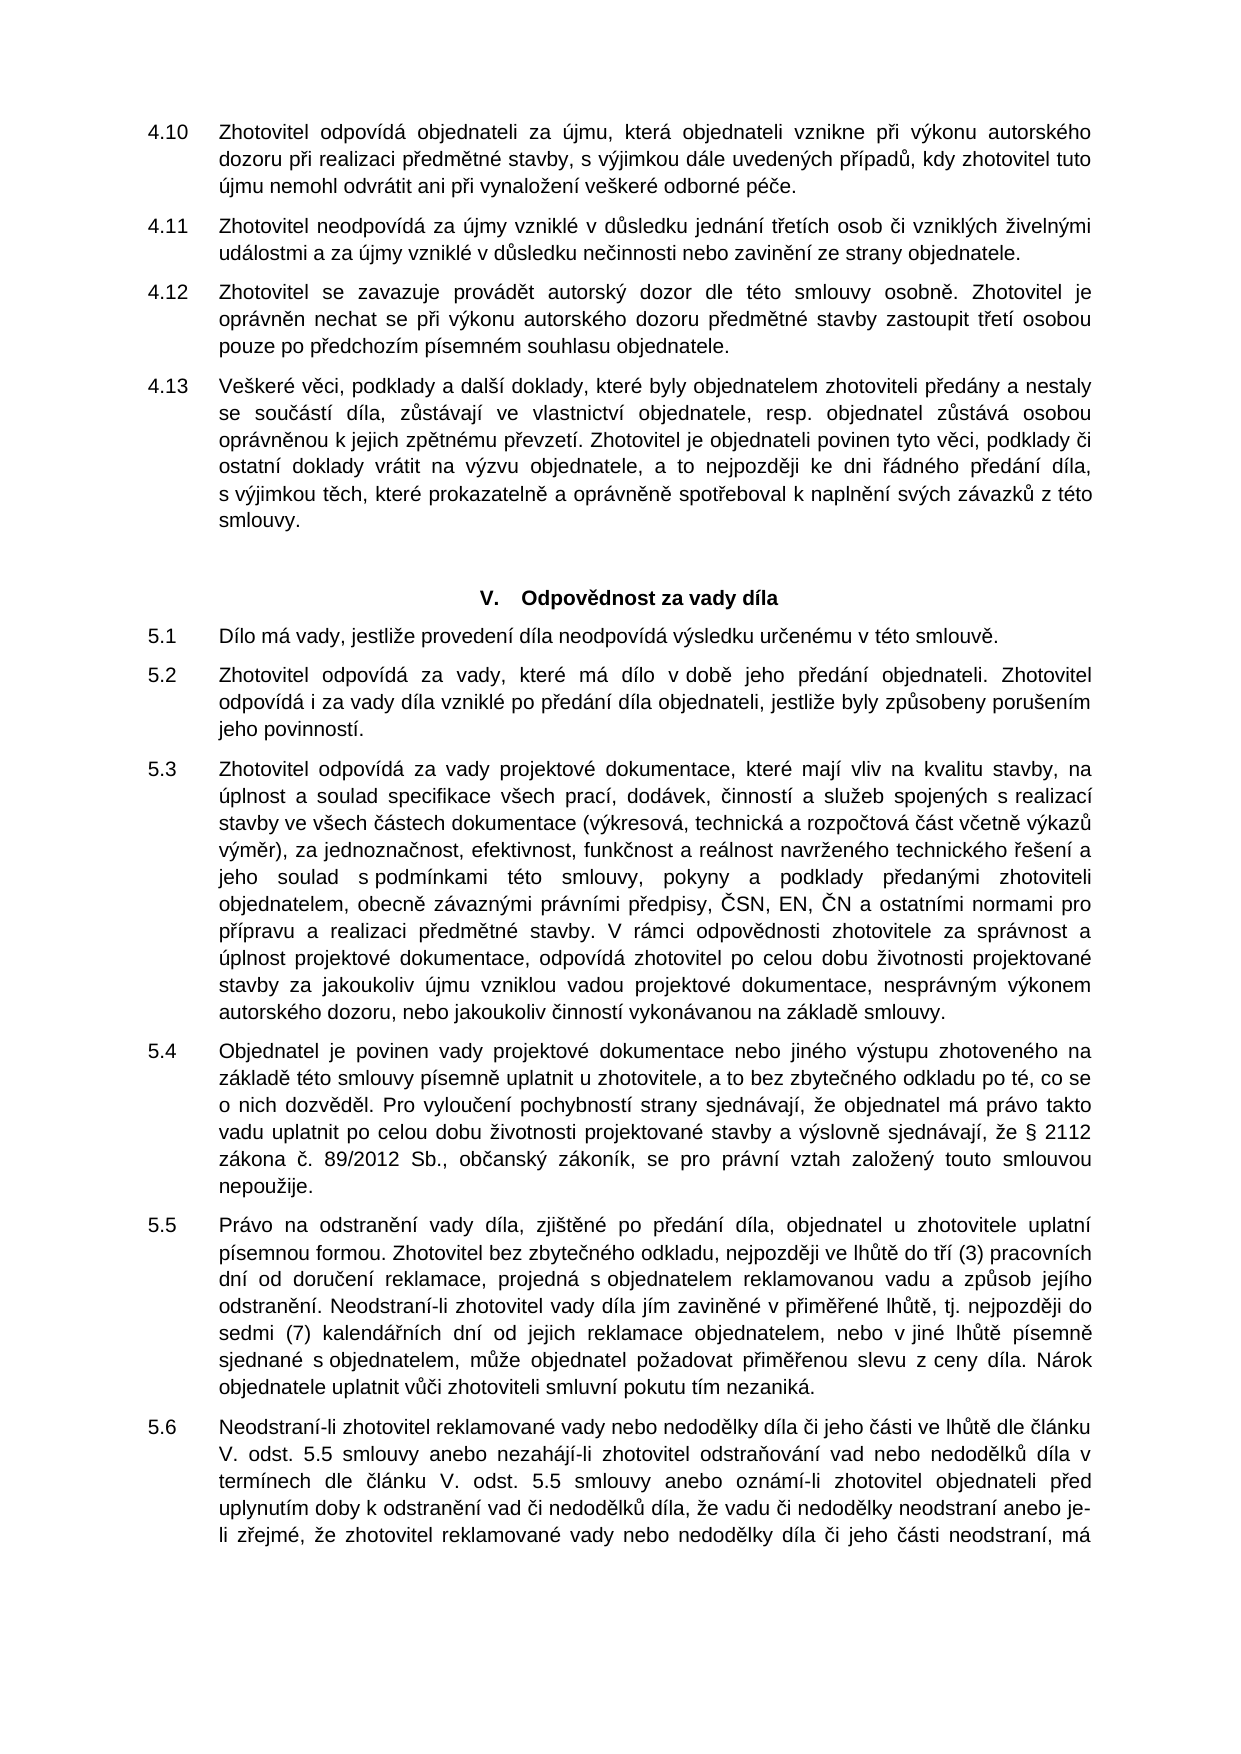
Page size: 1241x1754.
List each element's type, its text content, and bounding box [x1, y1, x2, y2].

list Zhotovitel odpovídá za vady, které má dílo v době jeho předání objednateli. Zhotovitel odpovídá i za vady díla vzniklé po předání díla objednateli, jestliže byly způsobeny porušením jeho povinností. [148, 661, 1093, 742]
list Zhotovitel neodpovídá za újmy vzniklé v důsledku jednání třetích osob či vzniklých živelnými událostmi a za újmy vzniklé v důsledku nečinnosti nebo zavinění ze strany objednatele. [148, 212, 1093, 266]
list Dílo má vady, jestliže provedení díla neodpovídá výsledku určenému v této smlouvě. [148, 622, 1093, 649]
list Zhotovitel odpovídá za vady projektové dokumentace, které mají vliv na kvalitu stavby, na úplnost a soulad specifikace všech prací, dodávek, činností a služeb spojených s realizací stavby ve všech částech dokumentace (výkresová, technická a rozpočtová část včetně výkazů výměr), za jednoznačnost, efektivnost, funkčnost a reálnost navrženého technického řešení a jeho soulad s podmínkami této smlouvy, pokyny a podklady předanými zhotoviteli objednatelem, obecně závaznými právními předpisy, ČSN, EN, ČN a ostatními normami pro přípravu a realizaci předmětné stavby. V rámci odpovědnosti zhotovitele za správnost a úplnost projektové dokumentace, odpovídá zhotovitel po celou dobu životnosti projektované stavby za jakoukoliv újmu vzniklou vadou projektové dokumentace, nesprávným výkonem autorského dozoru, nebo jakoukoliv činností vykonávanou na základě smlouvy. [148, 755, 1093, 1024]
list Zhotovitel se zavazuje provádět autorský dozor dle této smlouvy osobně. Zhotovitel je oprávněn nechat se při výkonu autorského dozoru předmětné stavby zastoupit třetí osobou pouze po předchozím písemném souhlasu objednatele. [148, 278, 1093, 359]
list Právo na odstranění vady díla, zjištěné po předání díla, objednatel u zhotovitele uplatní písemnou formou. Zhotovitel bez zbytečného odkladu, nejpozději ve lhůtě do tří (3) pracovních dní od doručení reklamace, projedná s objednatelem reklamovanou vadu a způsob jejího odstranění. Neodstraní-li zhotovitel vady díla jím zaviněné v přiměřené lhůtě, tj. nejpozději do sedmi (7) kalendářních dní od jejich reklamace objednatelem, nebo v jiné lhůtě písemně sjednané s objednatelem, může objednatel požadovat přiměřenou slevu z ceny díla. Nárok objednatele uplatnit vůči zhotoviteli smluvní pokutu tím nezaniká. [148, 1211, 1093, 1400]
list Zhotovitel odpovídá objednateli za újmu, která objednateli vznikne při výkonu autorského dozoru při realizaci předmětné stavby, s výjimkou dále uvedených případů, kdy zhotovitel tuto újmu nemohl odvrátit ani při vynaložení veškeré odborné péče. [148, 118, 1093, 199]
list Veškeré věci, podklady a další doklady, které byly objednatelem zhotoviteli předány a nestaly se součástí díla, zůstávají ve vlastnictví objednatele, resp. objednatel zůstává osobou oprávněnou k jejich zpětnému převzetí. Zhotovitel je objednateli povinen tyto věci, podklady či ostatní doklady vrátit na výzvu objednatele, a to nejpozději ke dni řádného předání díla, s výjimkou těch, které prokazatelně a oprávněně spotřeboval k naplnění svých závazků z této smlouvy. [148, 371, 1093, 533]
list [148, 1413, 1093, 1548]
subtitle Odpovědnost za vady díla [185, 585, 1093, 609]
list Objednatel je povinen vady projektové dokumentace nebo jiného výstupu zhotoveného na základě této smlouvy písemně uplatnit u zhotovitele, a to bez zbytečného odkladu po té, co se o nich dozvěděl. Pro vyloučení pochybností strany sjednávají, že objednatel má právo takto vadu uplatnit po celou dobu životnosti projektované stavby a výslovně sjednávají, že § 2112 zákona č. 89/2012 Sb., občanský zákoník, se pro právní vztah založený touto smlouvou nepoužije. [148, 1037, 1093, 1199]
